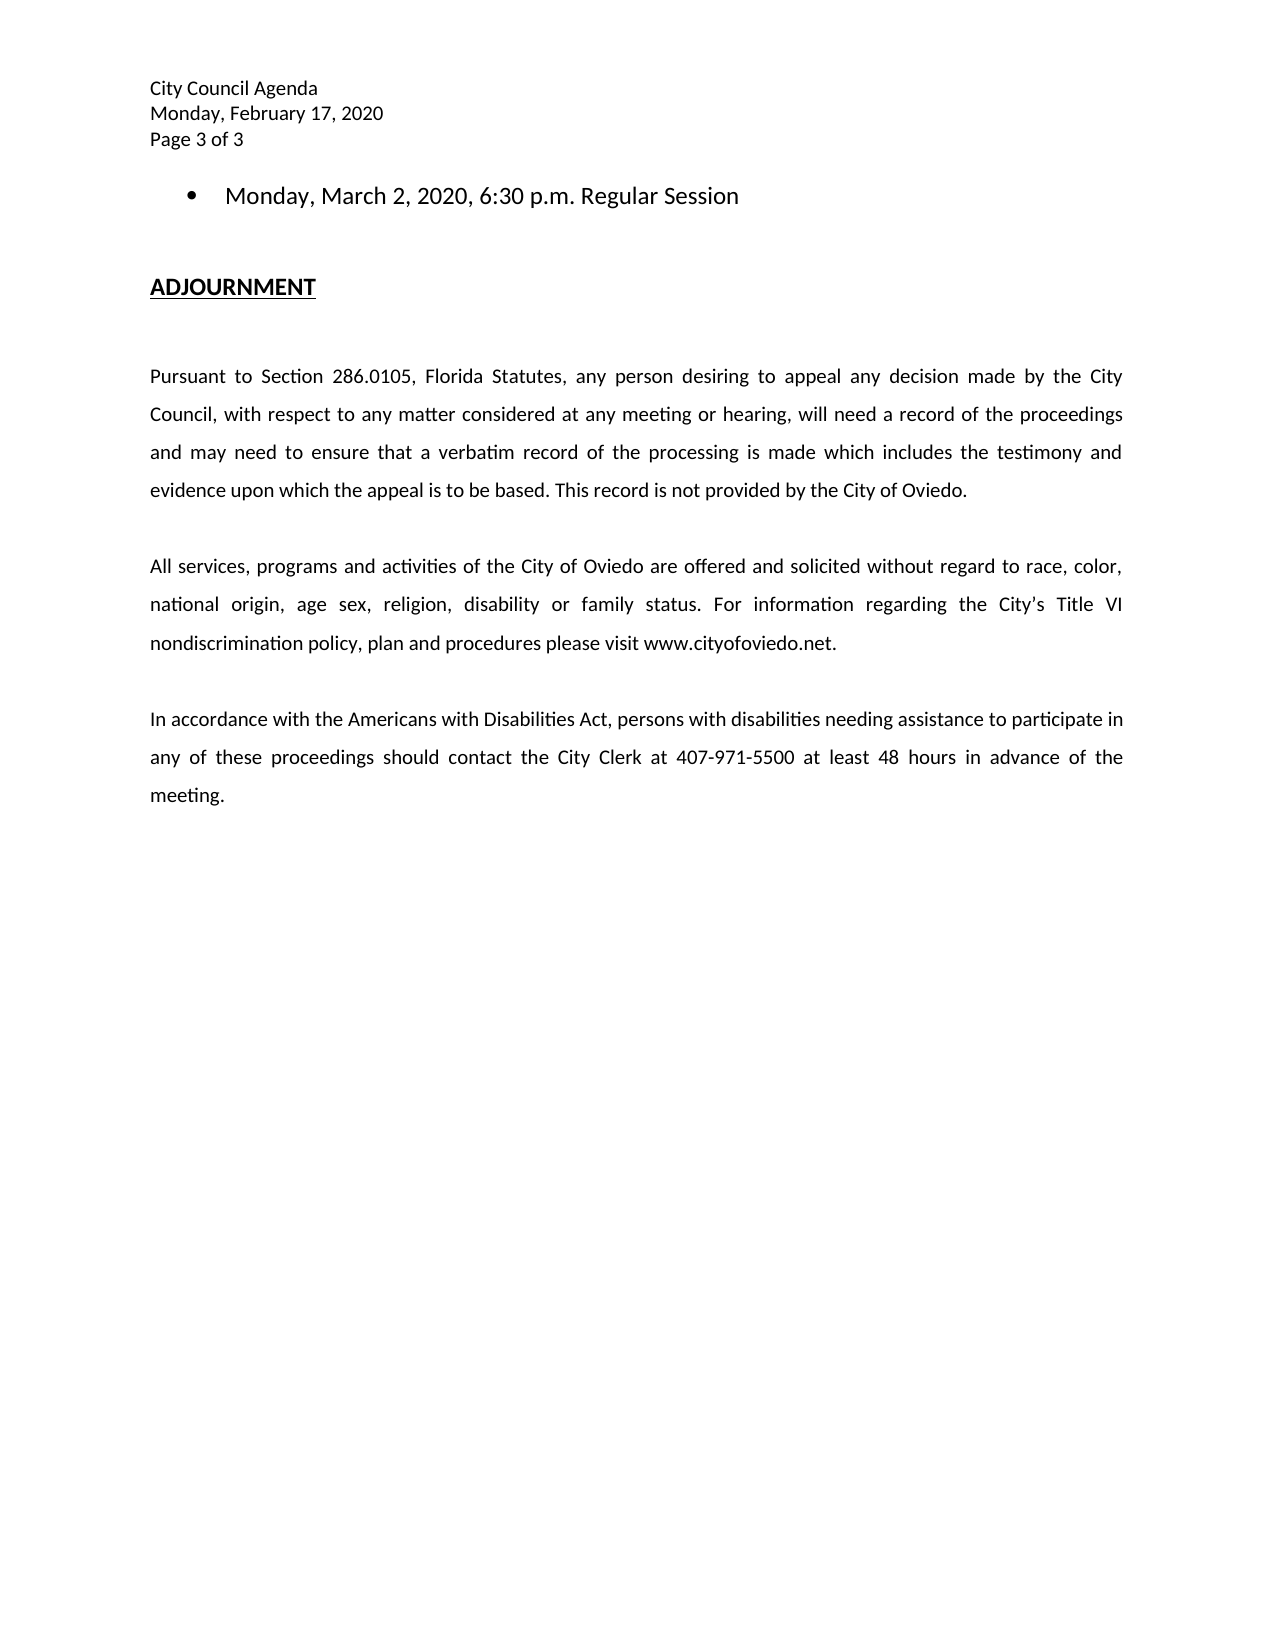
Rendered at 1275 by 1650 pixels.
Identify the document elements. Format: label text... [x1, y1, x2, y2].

text All services, programs and activities of the City of Oviedo are offered and solicited without regard to race, color, national origin, age sex, religion, disability or family status. For information regarding the City’s Title VI nondiscrimination policy, plan and procedures please visit www.cityofoviedo.net. [150, 553, 1125, 655]
list Monday, March 2, 2020, 6:30 p.m. Regular Session [187, 180, 1125, 211]
text In accordance with the Americans with Disabilities Act, persons with disabilities needing assistance to participate in any of these proceedings should contact the City Clerk at 407-971-5500 at least 48 hours in advance of the meeting. [150, 706, 1125, 808]
text Pursuant to Section 286.0105, Florida Statutes, any person desiring to appeal any decision made by the City Council, with respect to any matter considered at any meeting or hearing, will need a record of the proceedings and may need to ensure that a verbatim record of the processing is made which includes the testimony and evidence upon which the appeal is to be based. This record is not provided by the City of Oviedo. [150, 363, 1125, 503]
subtitle ADJOURNMENT [150, 271, 1125, 302]
